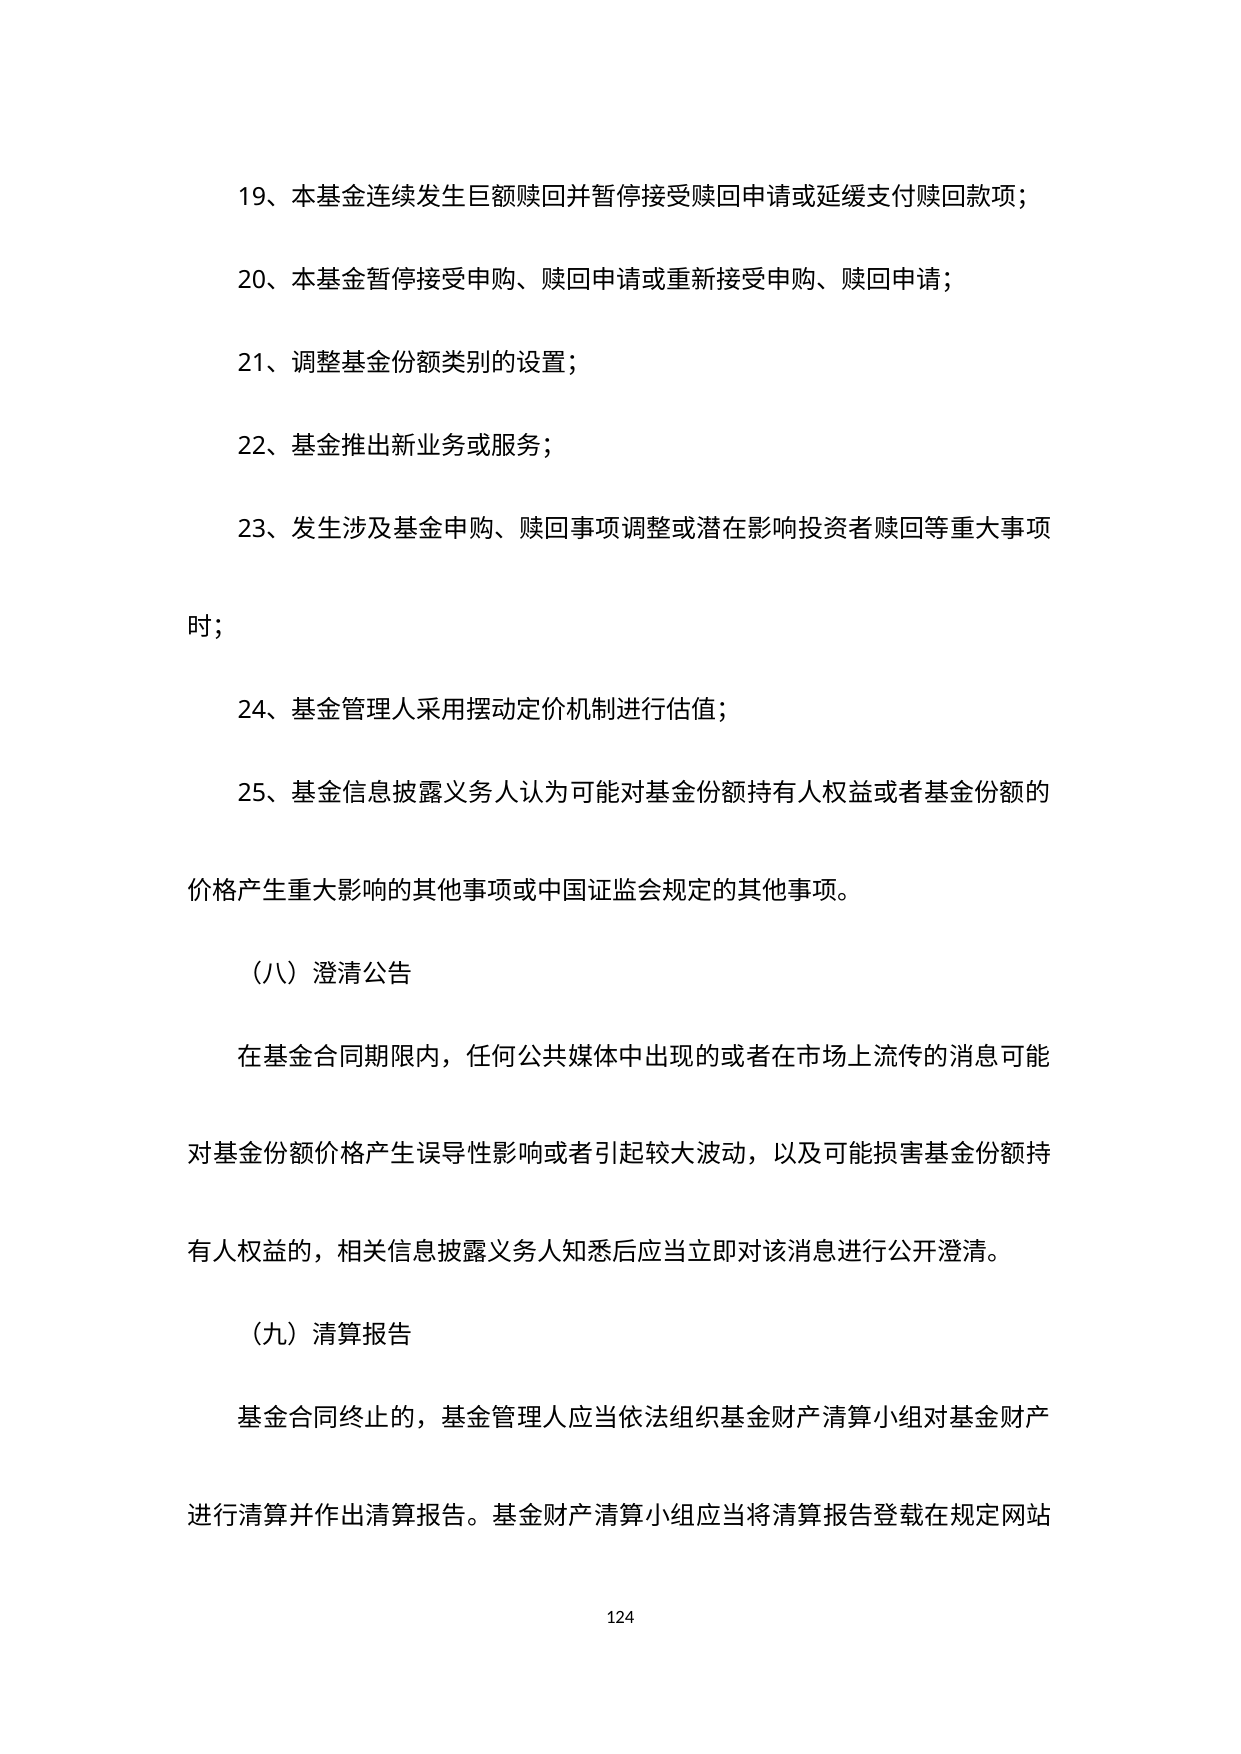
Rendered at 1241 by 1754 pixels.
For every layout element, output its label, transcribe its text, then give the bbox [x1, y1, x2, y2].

text （九）清算报告 [187, 1300, 1053, 1365]
text （八）澄清公告 [187, 939, 1053, 1004]
text 22、基金推出新业务或服务； [187, 411, 1053, 476]
text 21、调整基金份额类别的设置； [187, 328, 1053, 393]
text 19、本基金连续发生巨额赎回并暂停接受赎回申请或延缓支付赎回款项； [187, 162, 1053, 227]
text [187, 1383, 1053, 1546]
text 23、发生涉及基金申购、赎回事项调整或潜在影响投资者赎回等重大事项时； [187, 494, 1053, 657]
text 25、基金信息披露义务人认为可能对基金份额持有人权益或者基金份额的价格产生重大影响的其他事项或中国证监会规定的其他事项。 [187, 758, 1053, 921]
text 24、基金管理人采用摆动定价机制进行估值； [187, 675, 1053, 740]
text 20、本基金暂停接受申购、赎回申请或重新接受申购、赎回申请； [187, 245, 1053, 310]
text 在基金合同期限内，任何公共媒体中出现的或者在市场上流传的消息可能对基金份额价格产生误导性影响或者引起较大波动，以及可能损害基金份额持有人权益的，相关信息披露义务人知悉后应当立即对该消息进行公开澄清。 [187, 1022, 1053, 1282]
